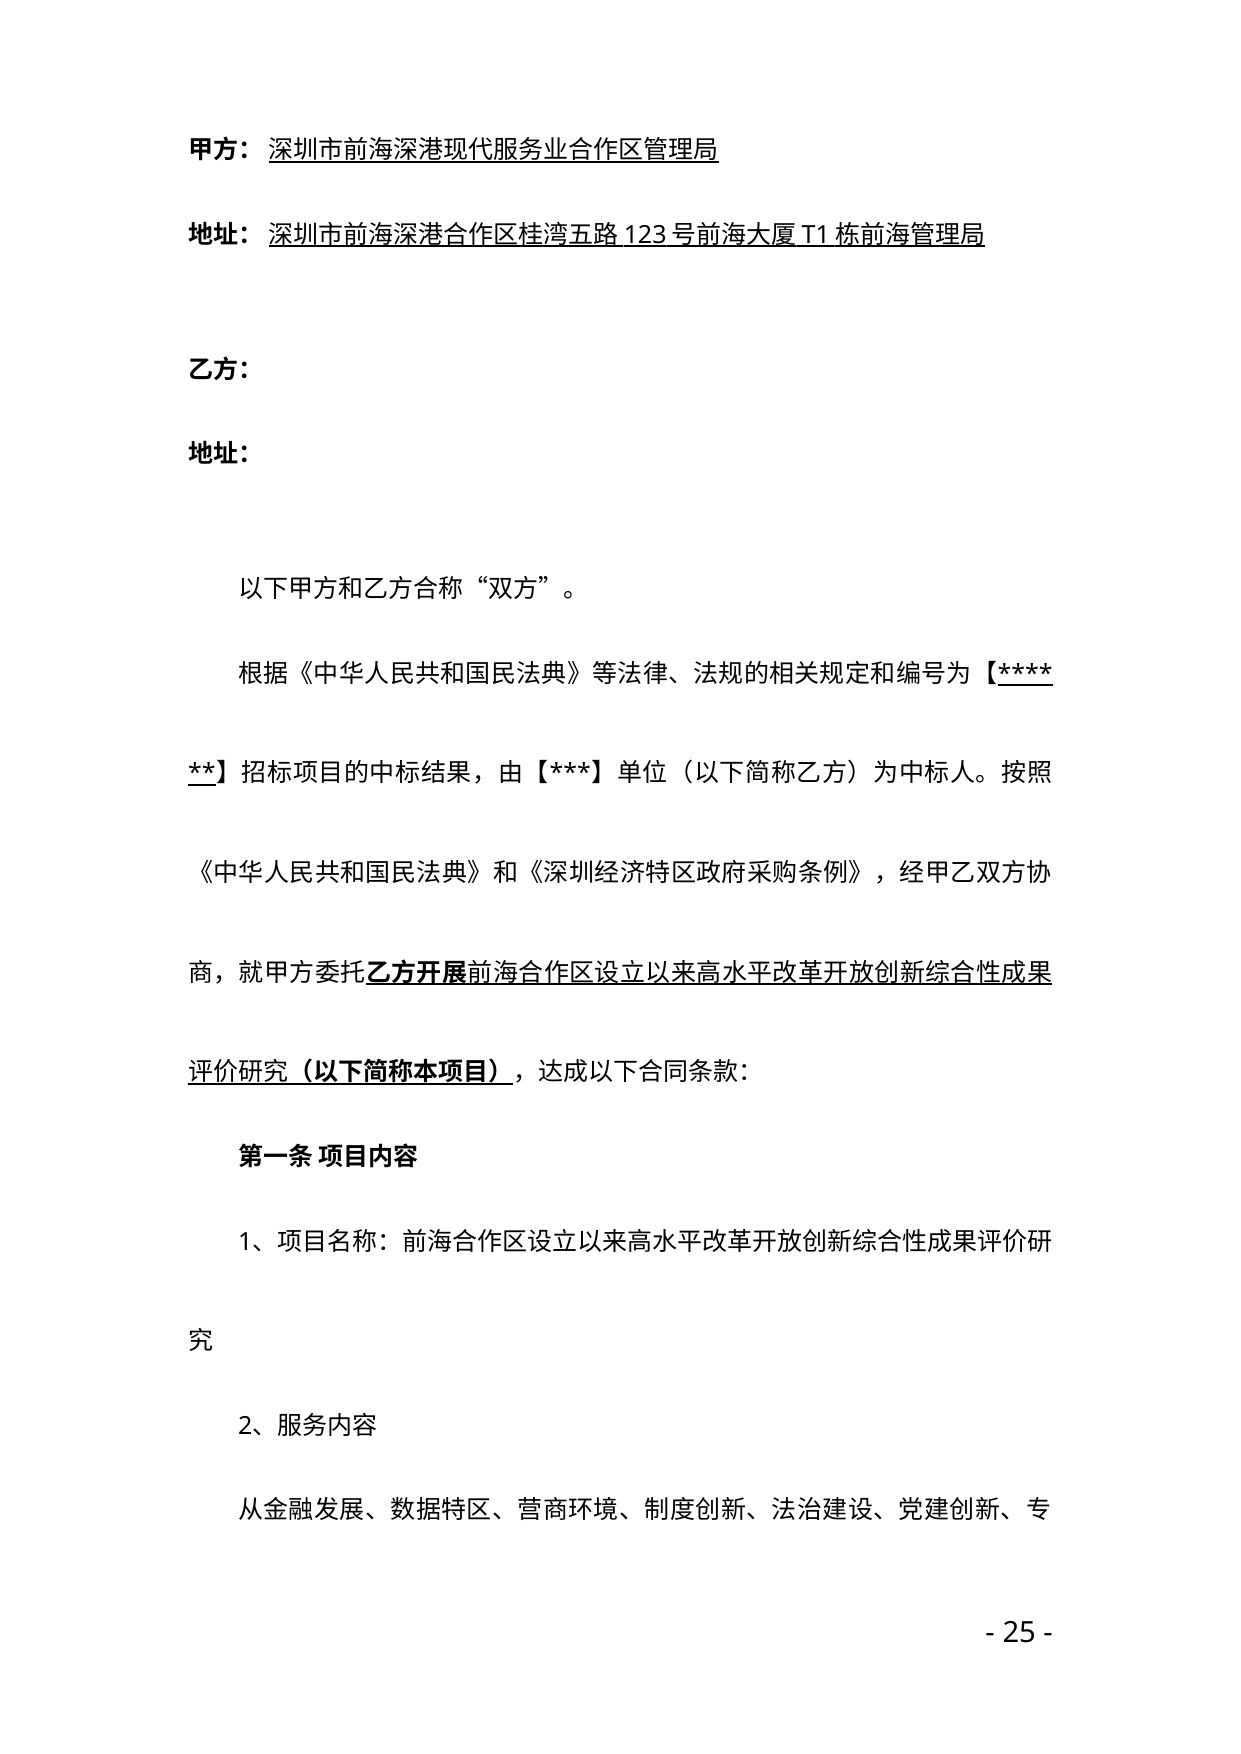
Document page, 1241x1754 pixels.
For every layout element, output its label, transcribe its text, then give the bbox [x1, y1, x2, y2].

text 乙方： [188, 334, 1052, 401]
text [188, 1475, 1052, 1541]
text 1、项目名称：前海合作区设立以来高水平改革开放创新综合性成果评价研究 [188, 1206, 1052, 1372]
text 以下甲方和乙方合称“双方”。 [188, 553, 1052, 620]
text 甲方： 深圳市前海深港现代服务业合作区管理局 [188, 115, 1052, 181]
text 2、服务内容 [188, 1390, 1051, 1457]
text 地址： [188, 419, 1052, 485]
text 根据《中华人民共和国民法典》等法律、法规的相关规定和编号为【******】招标项目的中标结果，由【***】单位（以下简称乙方）为中标人。按照《中华人民共和国民法典》和《深圳经济特区政府采购条例》，经甲乙双方协商，就甲方委托乙方开展前海合作区设立以来高水平改革开放创新综合性成果评价研究（以下简称本项目），达成以下合同条款： [188, 638, 1052, 1103]
text 第一条 项目内容 [188, 1121, 1052, 1188]
text 地址： 深圳市前海深港合作区桂湾五路123号前海大厦T1栋前海管理局 [188, 199, 1052, 266]
